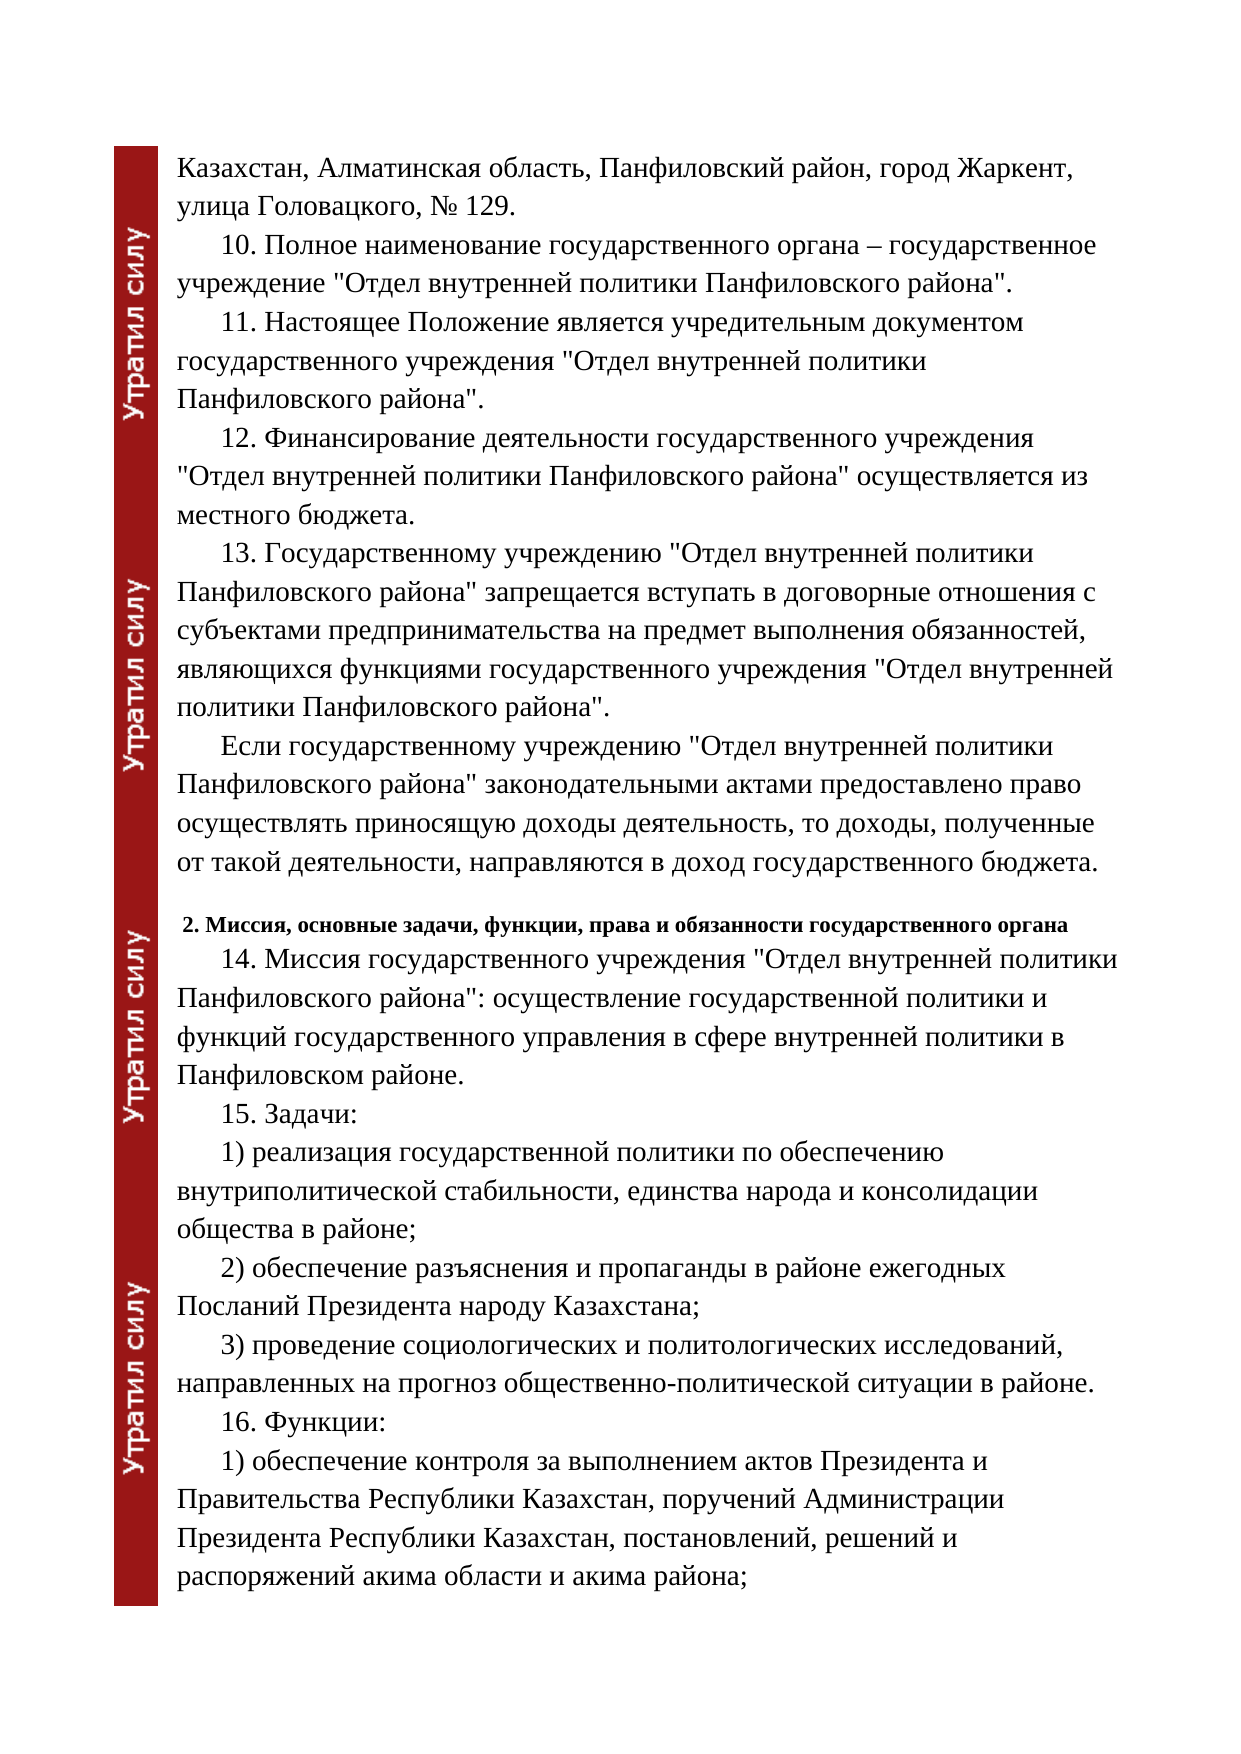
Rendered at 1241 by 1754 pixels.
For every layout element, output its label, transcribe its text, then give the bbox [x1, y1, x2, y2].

picture [114, 938, 158, 942]
text 2. Миссия, основные задачи, функции, права и обязанности государственного органа [112, 911, 1128, 938]
picture [114, 1592, 158, 1606]
picture [114, 146, 158, 150]
picture [114, 907, 158, 911]
